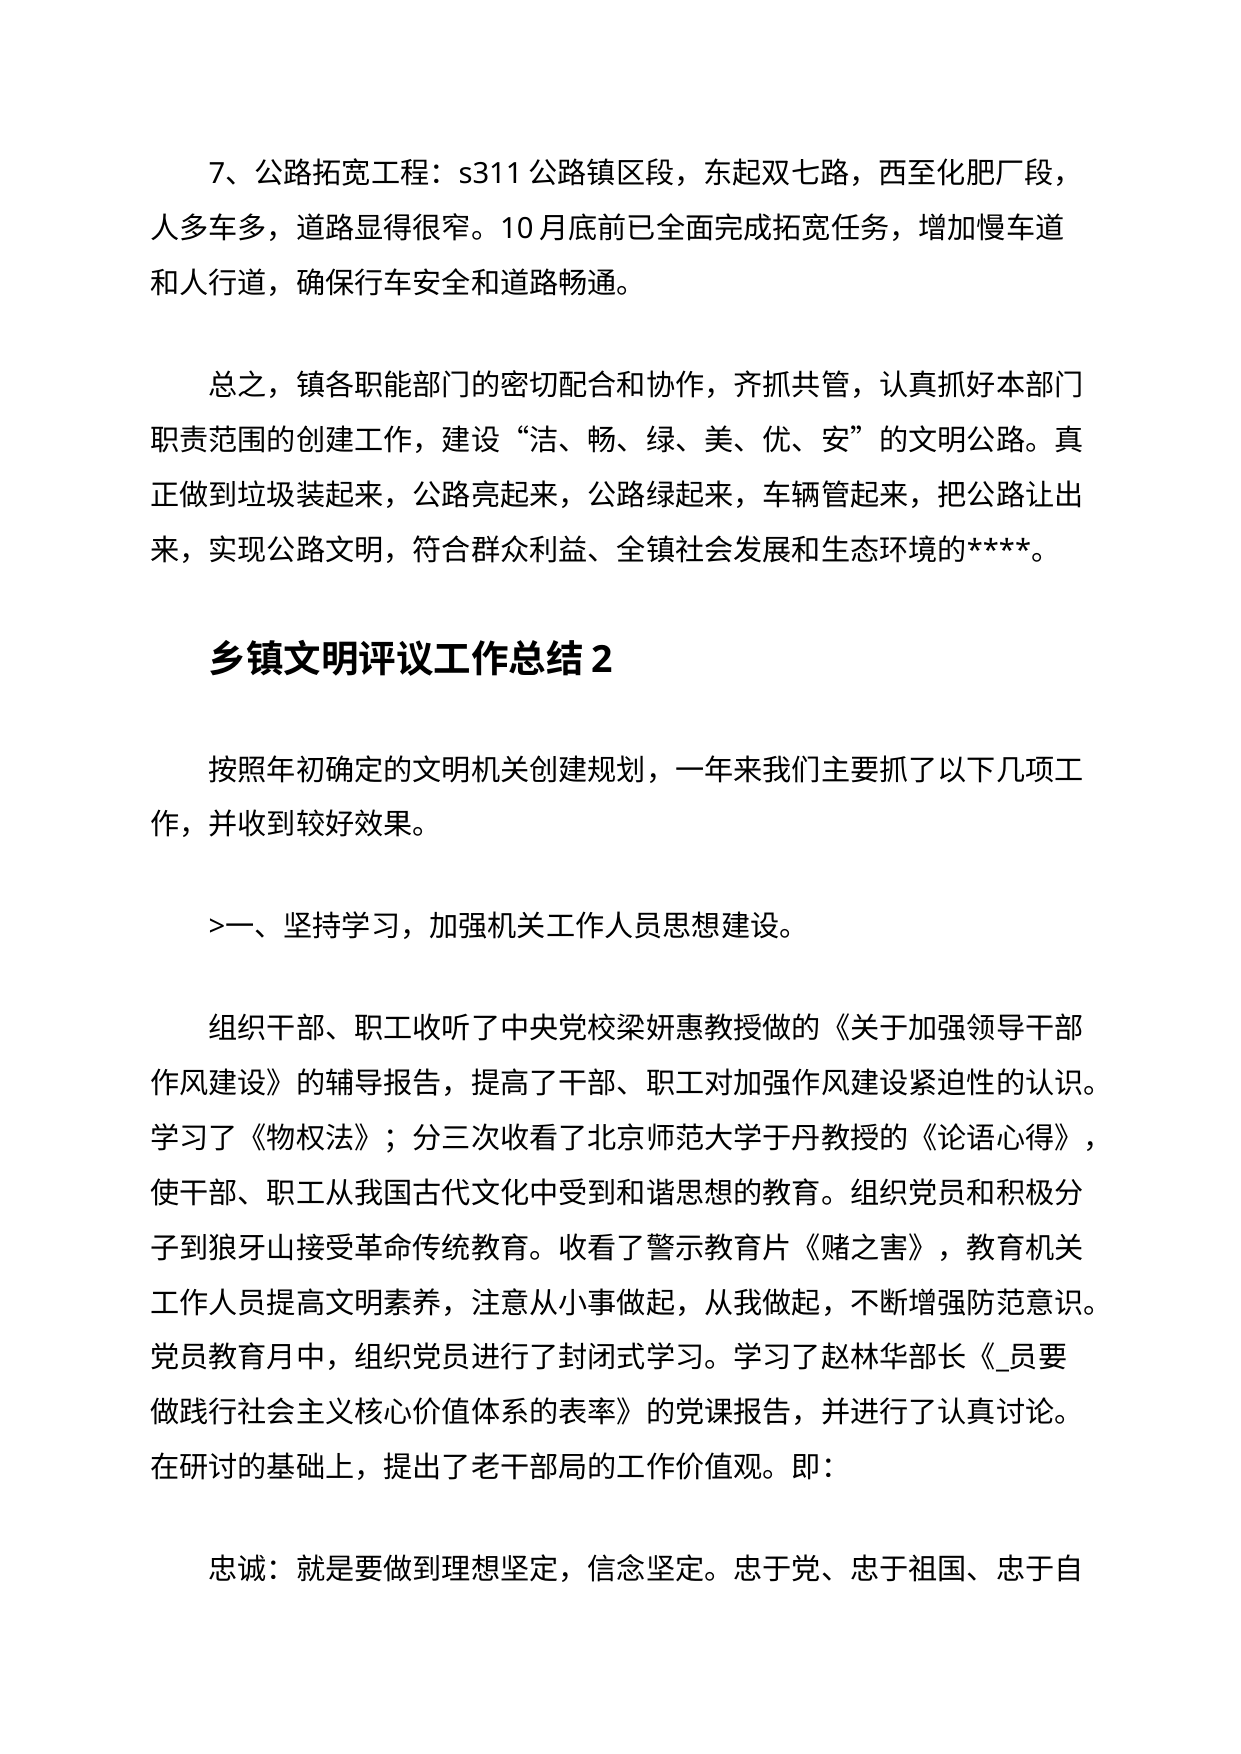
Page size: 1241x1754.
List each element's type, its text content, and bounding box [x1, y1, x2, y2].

text 按照年初确定的文明机关创建规划，一年来我们主要抓了以下几项工作，并收到较好效果。 [150, 746, 1090, 843]
text 组织干部、职工收听了中央党校梁妍惠教授做的《关于加强领导干部作风建设》的辅导报告，提高了干部、职工对加强作风建设紧迫性的认识。学习了《物权法》；分三次收看了北京师范大学于丹教授的《论语心得》，使干部、职工从我国古代文化中受到和谐思想的教育。组织党员和积极分子到狼牙山接受革命传统教育。收看了警示教育片《赌之害》，教育机关工作人员提高文明素养，注意从小事做起，从我做起，不断增强防范意识。党员教育月中，组织党员进行了封闭式学习。学习了赵林华部长《_员要做践行社会主义核心价值体系的表率》的党课报告，并进行了认真讨论。在研讨的基础上，提出了老干部局的工作价值观。即： [150, 1005, 1090, 1486]
text >一、坚持学习，加强机关工作人员思想建设。 [150, 903, 1090, 945]
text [150, 1546, 1090, 1588]
text 乡镇文明评议工作总结2 [150, 628, 1090, 683]
text 7、公路拓宽工程：s311公路镇区段，东起双七路，西至化肥厂段，人多车多，道路显得很窄。10月底前已全面完成拓宽任务，增加慢车道和人行道，确保行车安全和道路畅通。 [150, 150, 1090, 302]
text 总之，镇各职能部门的密切配合和协作，齐抓共管，认真抓好本部门职责范围的创建工作，建设“洁、畅、绿、美、优、安”的文明公路。真正做到垃圾装起来，公路亮起来，公路绿起来，车辆管起来，把公路让出来，实现公路文明，符合群众利益、全镇社会发展和生态环境的****。 [150, 362, 1090, 569]
